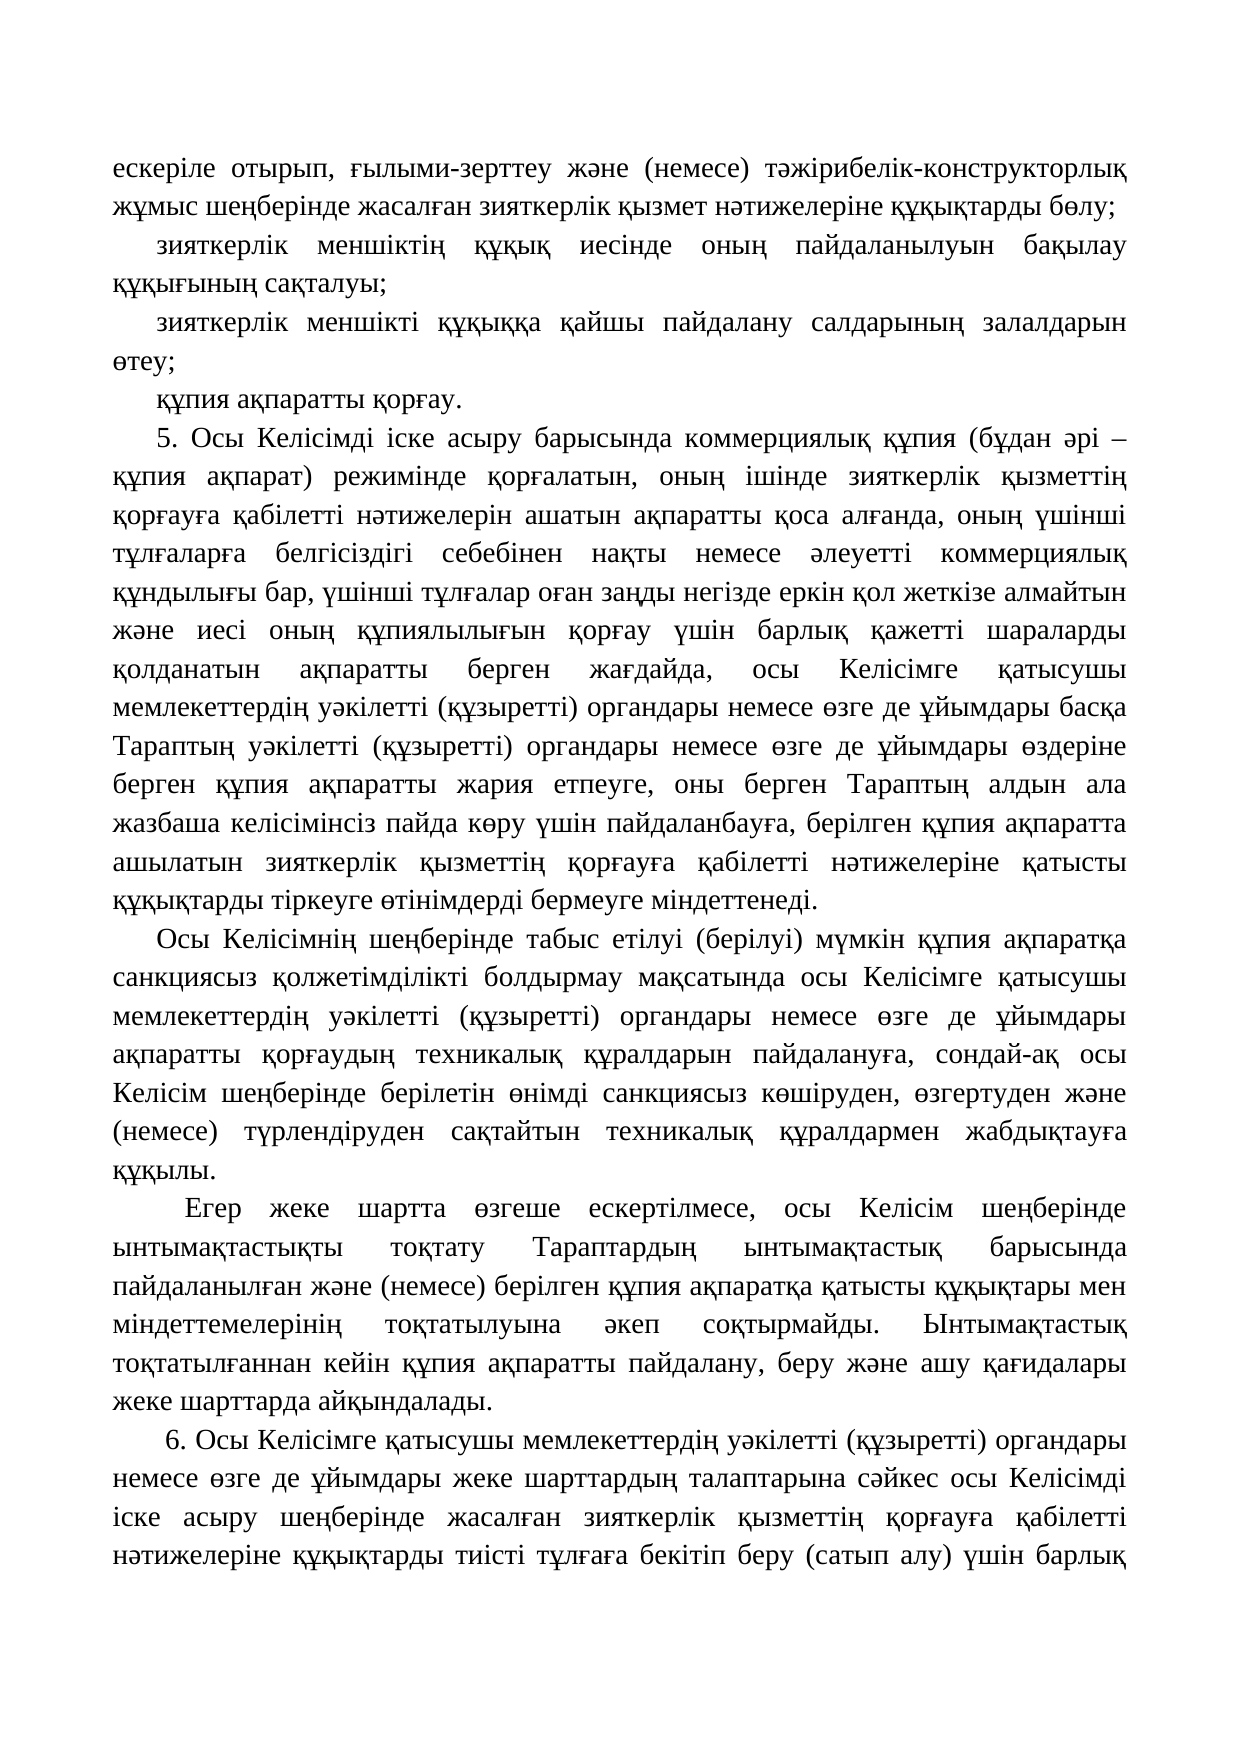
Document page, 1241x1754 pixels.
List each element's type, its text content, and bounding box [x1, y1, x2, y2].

text 5. Осы Келісімді іске асыру барысында коммерциялық құпия (бұдан әрі – құпия ақпарат) режимінде қорғалатын, оның ішінде зияткерлік қызметтің қорғауға қабілетті нәтижелерін ашатын ақпаратты қоса алғанда, оның үшінші тұлғаларға белгісіздігі себебінен нақты немесе әлеуетті коммерциялық құндылығы бар, үшінші тұлғалар оған заңды негізде еркін қол жеткізе алмайтын және иесі оның құпиялылығын қорғау үшін барлық қажетті шараларды қолданатын ақпаратты берген жағдайда, осы Келісімге қатысушы мемлекеттердің уәкілетті (құзыретті) органдары немесе өзге де ұйымдары басқа Тараптың уәкілетті (құзыретті) органдары немесе өзге де ұйымдары өздеріне берген құпия ақпаратты жария етпеуге, оны берген Тараптың алдын ала жазбаша келісімінсіз пайда көру үшін пайдаланбауға, берілген құпия ақпаратта ашылатын зияткерлік қызметтің қорғауға қабілетті нәтижелеріне қатысты құқықтарды тіркеуге өтінімдерді бермеуге міндеттенеді. [112, 420, 1128, 916]
text құпия ақпаратты қорғау. [112, 381, 1128, 415]
text Осы Келісімнің шеңберінде табыс етілуі (берілуі) мүмкін құпия ақпаратқа санкциясыз қолжетімділікті болдырмау мақсатында осы Келісімге қатысушы мемлекеттердің уәкілетті (құзыретті) органдары немесе өзге де ұйымдары ақпаратты қорғаудың техникалық құралдарын пайдалануға, сондай-ақ осы Келісім шеңберінде берілетін өнімді санкциясыз көшіруден, өзгертуден және (немесе) түрлендіруден сақтайтын техникалық құралдармен жабдықтауға құқылы. [112, 921, 1128, 1186]
text зияткерлік меншіктің құқық иесінде оның пайдаланылуын бақылау құқығының сақталуы; [112, 227, 1128, 299]
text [112, 1422, 1128, 1571]
text Егер жеке шартта өзгеше ескертілмесе, осы Келісім шеңберінде ынтымақтастықты тоқтату Тараптардың ынтымақтастық барысында пайдаланылған және (немесе) берілген құпия ақпаратқа қатысты құқықтары мен міндеттемелерінің тоқтатылуына әкеп соқтырмайды. Ынтымақтастық тоқтатылғаннан кейін құпия ақпаратты пайдалану, беру және ашу қағидалары жеке шарттарда айқындалады. [112, 1191, 1128, 1417]
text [112, 150, 1128, 222]
text зияткерлік меншікті құқыққа қайшы пайдалану салдарының залалдарын өтеу; [112, 304, 1128, 376]
